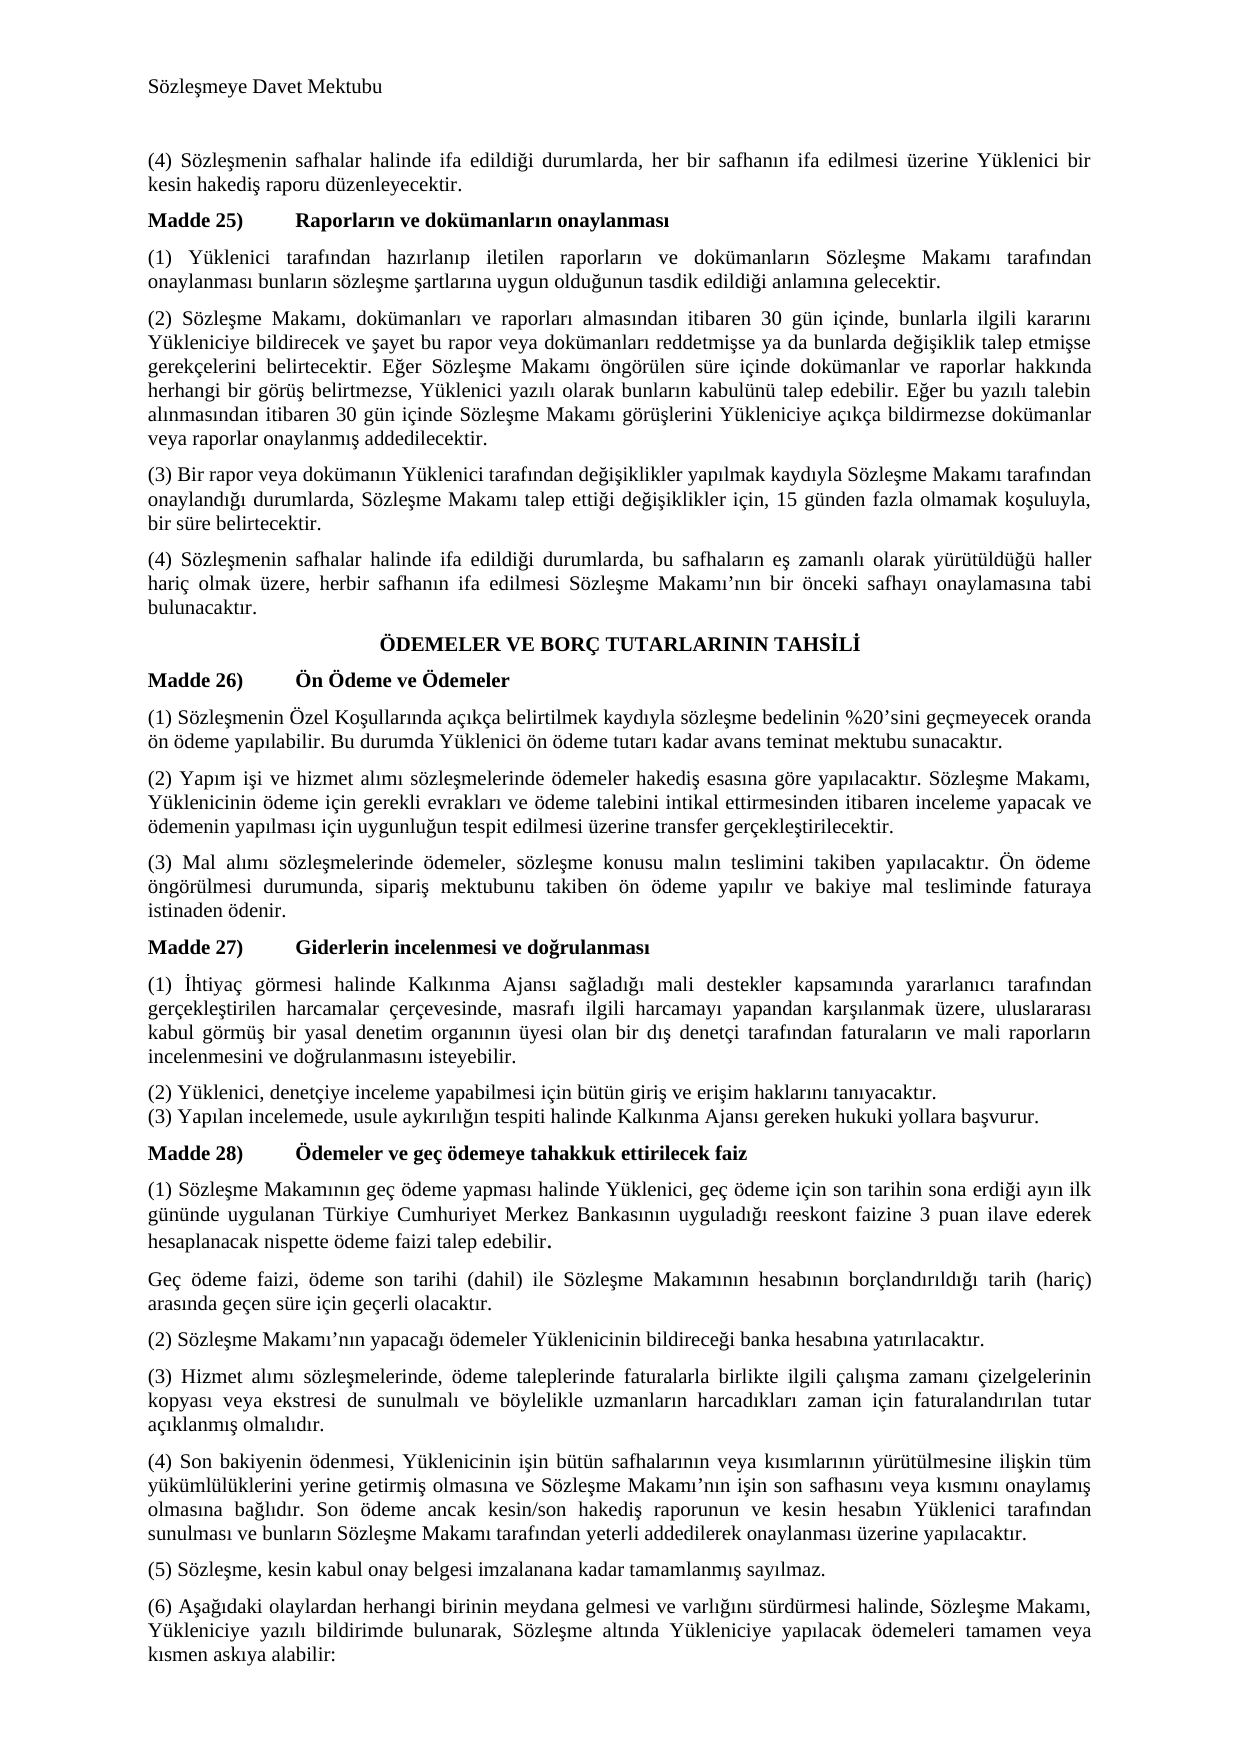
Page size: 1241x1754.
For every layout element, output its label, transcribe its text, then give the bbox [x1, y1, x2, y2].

text (4) Sözleşmenin safhalar halinde ifa edildiği durumlarda, bu safhaların eş zamanlı olarak yürütüldüğü haller hariç olmak üzere, herbir safhanın ifa edilmesi Sözleşme Makamı’nın bir önceki safhayı onaylamasına tabi bulunacaktır. [148, 547, 1093, 619]
text (6) Aşağıdaki olaylardan herhangi birinin meydana gelmesi ve varlığını sürdürmesi halinde, Sözleşme Makamı, Yükleniciye yazılı bildirimde bulunarak, Sözleşme altında Yükleniciye yapılacak ödemeleri tamamen veya kısmen askıya alabilir: [148, 1594, 1093, 1666]
text (1) Sözleşmenin Özel Koşullarında açıkça belirtilmek kaydıyla sözleşme bedelinin %20’sini geçmeyecek oranda ön ödeme yapılabilir. Bu durumda Yüklenici ön ödeme tutarı kadar avans teminat mektubu sunacaktır. [148, 705, 1093, 753]
text (3) Yapılan incelemede, usule aykırılığın tespiti halinde Kalkınma Ajansı gereken hukuki yollara başvurur. [148, 1104, 1093, 1128]
list Ödemeler ve geç ödemeye tahakkuk ettirilecek faiz [148, 1141, 1093, 1165]
text Geç ödeme faizi, ödeme son tarihi (dahil) ile Sözleşme Makamının hesabının borçlandırıldığı tarih (hariç) arasında geçen süre için geçerli olacaktır. [148, 1267, 1093, 1315]
text (2) Yapım işi ve hizmet alımı sözleşmelerinde ödemeler hakediş esasına göre yapılacaktır. Sözleşme Makamı, Yüklenicinin ödeme için gerekli evrakları ve ödeme talebini intikal ettirmesinden itibaren inceleme yapacak ve ödemenin yapılması için uygunluğun tespit edilmesi üzerine transfer gerçekleştirilecektir. [148, 766, 1093, 838]
text (5) Sözleşme, kesin kabul onay belgesi imzalanana kadar tamamlanmış sayılmaz. [148, 1557, 1093, 1581]
text (1) İhtiyaç görmesi halinde Kalkınma Ajansı sağladığı mali destekler kapsamında yararlanıcı tarafından gerçekleştirilen harcamalar çerçevesinde, masrafı ilgili harcamayı yapandan karşılanmak üzere, uluslararası kabul görmüş bir yasal denetim organının üyesi olan bir dış denetçi tarafından faturaların ve mali raporların incelenmesini ve doğrulanmasını isteyebilir. [148, 971, 1093, 1068]
text (2) Sözleşme Makamı’nın yapacağı ödemeler Yüklenicinin bildireceği banka hesabına yatırılacaktır. [148, 1327, 1093, 1351]
text (3) Hizmet alımı sözleşmelerinde, ödeme taleplerinde faturalarla birlikte ilgili çalışma zamanı çizelgelerinin kopyası veya ekstresi de sunulmalı ve böylelikle uzmanların harcadıkları zaman için faturalandırılan tutar açıklanmış olmalıdır. [148, 1364, 1093, 1436]
list Giderlerin incelenmesi ve doğrulanması [148, 935, 1093, 959]
text (2) Yüklenici, denetçiye inceleme yapabilmesi için bütün giriş ve erişim haklarını tanıyacaktır. [148, 1080, 1093, 1104]
text (2) Sözleşme Makamı, dokümanları ve raporları almasından itibaren 30 gün içinde, bunlarla ilgili kararını Yükleniciye bildirecek ve şayet bu rapor veya dokümanları reddetmişse ya da bunlarda değişiklik talep etmişse gerekçelerini belirtecektir. Eğer Sözleşme Makamı öngörülen süre içinde dokümanlar ve raporlar hakkında herhangi bir görüş belirtmezse, Yüklenici yazılı olarak bunların kabulünü talep edebilir. Eğer bu yazılı talebin alınmasından itibaren 30 gün içinde Sözleşme Makamı görüşlerini Yükleniciye açıkça bildirmezse dokümanlar veya raporlar onaylanmış addedilecektir. [148, 306, 1093, 450]
text (1) Yüklenici tarafından hazırlanıp iletilen raporların ve dokümanların Sözleşme Makamı tarafından onaylanması bunların sözleşme şartlarına uygun olduğunun tasdik edildiği anlamına gelecektir. [148, 245, 1093, 293]
text (3) Mal alımı sözleşmelerinde ödemeler, sözleşme konusu malın teslimini takiben yapılacaktır. Ön ödeme öngörülmesi durumunda, sipariş mektubunu takiben ön ödeme yapılır ve bakiye mal tesliminde faturaya istinaden ödenir. [148, 850, 1093, 922]
text (4) Sözleşmenin safhalar halinde ifa edildiği durumlarda, her bir safhanın ifa edilmesi üzerine Yüklenici bir kesin hakediş raporu düzenleyecektir. [148, 148, 1093, 196]
list Raporların ve dokümanların onaylanması [148, 208, 1093, 232]
text (1) Sözleşme Makamının geç ödeme yapması halinde Yüklenici, geç ödeme için son tarihin sona erdiği ayın ilk gününde uygulanan Türkiye Cumhuriyet Merkez Bankasının uyguladığı reeskont faizine 3 puan ilave ederek hesaplanacak nispette ödeme faizi talep edebilir. [148, 1177, 1093, 1254]
list Ön Ödeme ve Ödemeler [148, 668, 1093, 692]
text (3) Bir rapor veya dokümanın Yüklenici tarafından değişiklikler yapılmak kaydıyla Sözleşme Makamı tarafından onaylandığı durumlarda, Sözleşme Makamı talep ettiği değişiklikler için, 15 günden fazla olmamak koşuluyla, bir süre belirtecektir. [148, 462, 1093, 534]
text ÖDEMELER VE BORÇ TUTARLARININ TAHSİLİ [148, 632, 1093, 656]
text (4) Son bakiyenin ödenmesi, Yüklenicinin işin bütün safhalarının veya kısımlarının yürütülmesine ilişkin tüm yükümlülüklerini yerine getirmiş olmasına ve Sözleşme Makamı’nın işin son safhasını veya kısmını onaylamış olmasına bağlıdır. Son ödeme ancak kesin/son hakediş raporunun ve kesin hesabın Yüklenici tarafından sunulması ve bunların Sözleşme Makamı tarafından yeterli addedilerek onaylanması üzerine yapılacaktır. [148, 1449, 1093, 1545]
